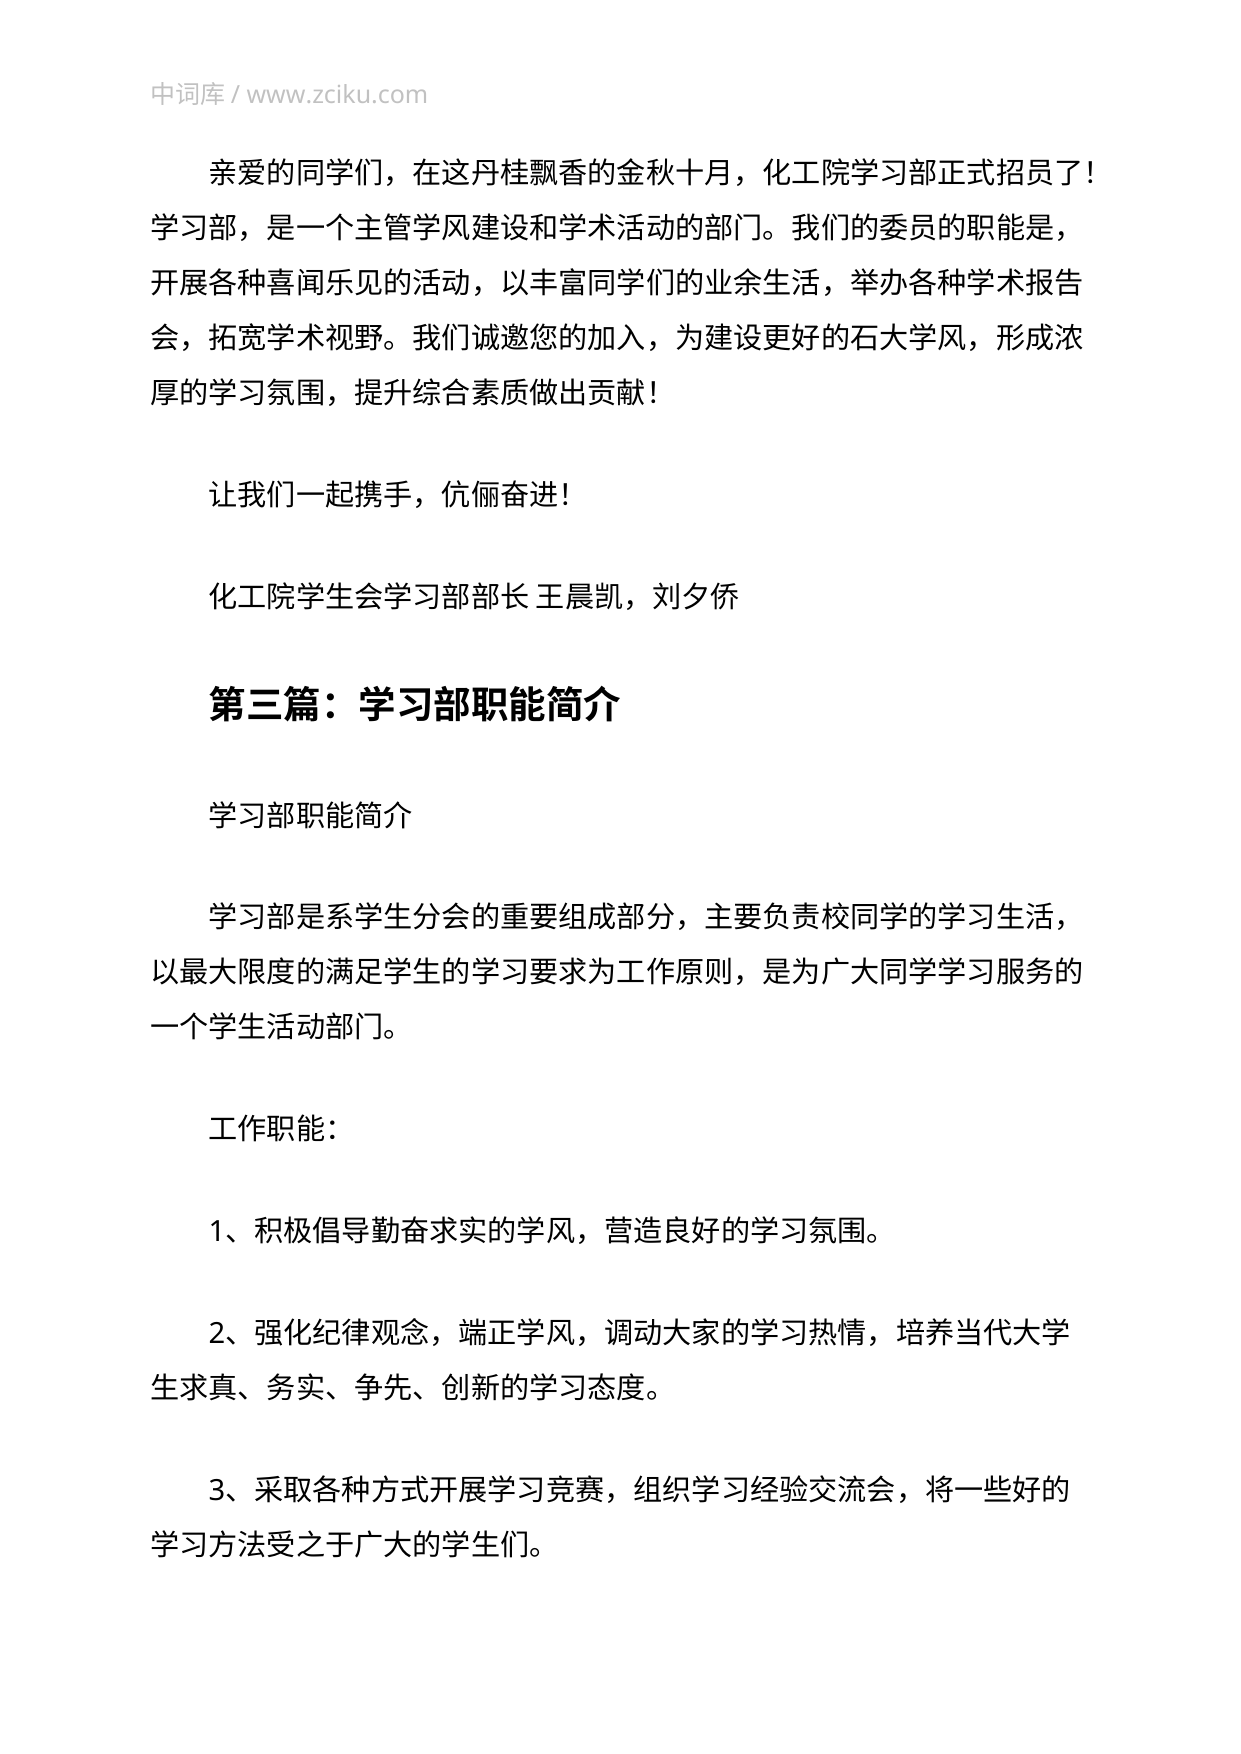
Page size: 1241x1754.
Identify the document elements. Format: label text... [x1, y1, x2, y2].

text 3、采取各种方式开展学习竞赛，组织学习经验交流会，将一些好的学习方法受之于广大的学生们。 [150, 1466, 1090, 1563]
text 1、积极倡导勤奋求实的学风，营造良好的学习氛围。 [150, 1207, 1090, 1250]
text 学习部是系学生分会的重要组成部分，主要负责校同学的学习生活，以最大限度的满足学生的学习要求为工作原则，是为广大同学学习服务的一个学生活动部门。 [150, 894, 1090, 1046]
text 学习部职能简介 [150, 792, 1090, 834]
text 工作职能： [150, 1106, 1090, 1148]
text 让我们一起携手，伉俪奋进！ [150, 471, 1090, 514]
text 2、强化纪律观念，端正学风，调动大家的学习热情，培养当代大学生求真、务实、争先、创新的学习态度。 [150, 1309, 1090, 1407]
text 亲爱的同学们，在这丹桂飘香的金秋十月，化工院学习部正式招员了！学习部，是一个主管学风建设和学术活动的部门。我们的委员的职能是，开展各种喜闻乐见的活动，以丰富同学们的业余生活，举办各种学术报告会，拓宽学术视野。我们诚邀您的加入，为建设更好的石大学风，形成浓厚的学习氛围，提升综合素质做出贡献！ [150, 150, 1090, 412]
text 第三篇：学习部职能简介 [150, 675, 1090, 729]
text 化工院学生会学习部部长 王晨凯，刘夕侨 [150, 573, 1090, 615]
